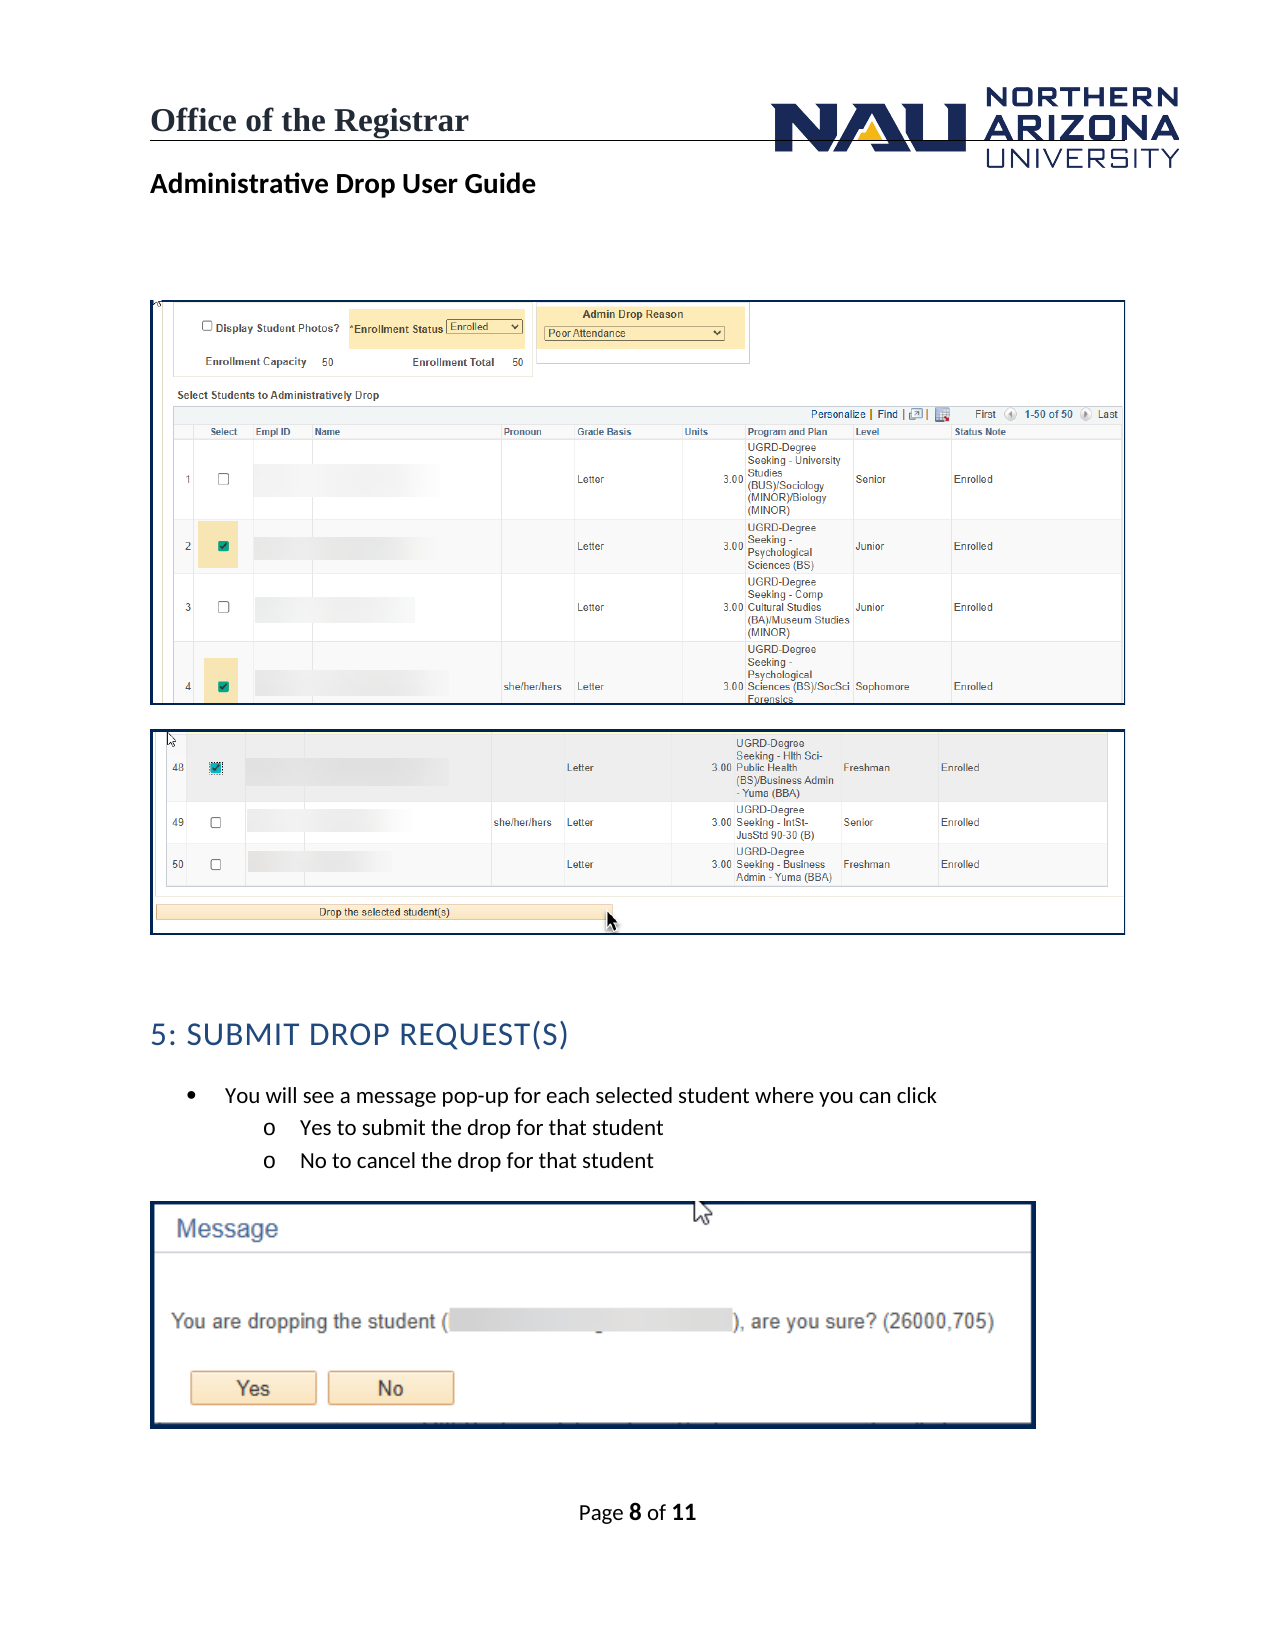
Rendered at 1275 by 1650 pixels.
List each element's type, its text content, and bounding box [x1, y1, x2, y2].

list You will see a message pop-up for each selected student where you can click [187, 1081, 1125, 1109]
list Yes to submit the drop for that student [262, 1113, 1125, 1142]
list No to cancel the drop for that student [262, 1147, 1125, 1176]
picture [770, 87, 1180, 168]
picture [150, 1201, 1036, 1429]
picture [150, 729, 1125, 935]
title 5: Submit Drop request(s) [150, 1013, 1125, 1054]
picture [150, 300, 1125, 705]
